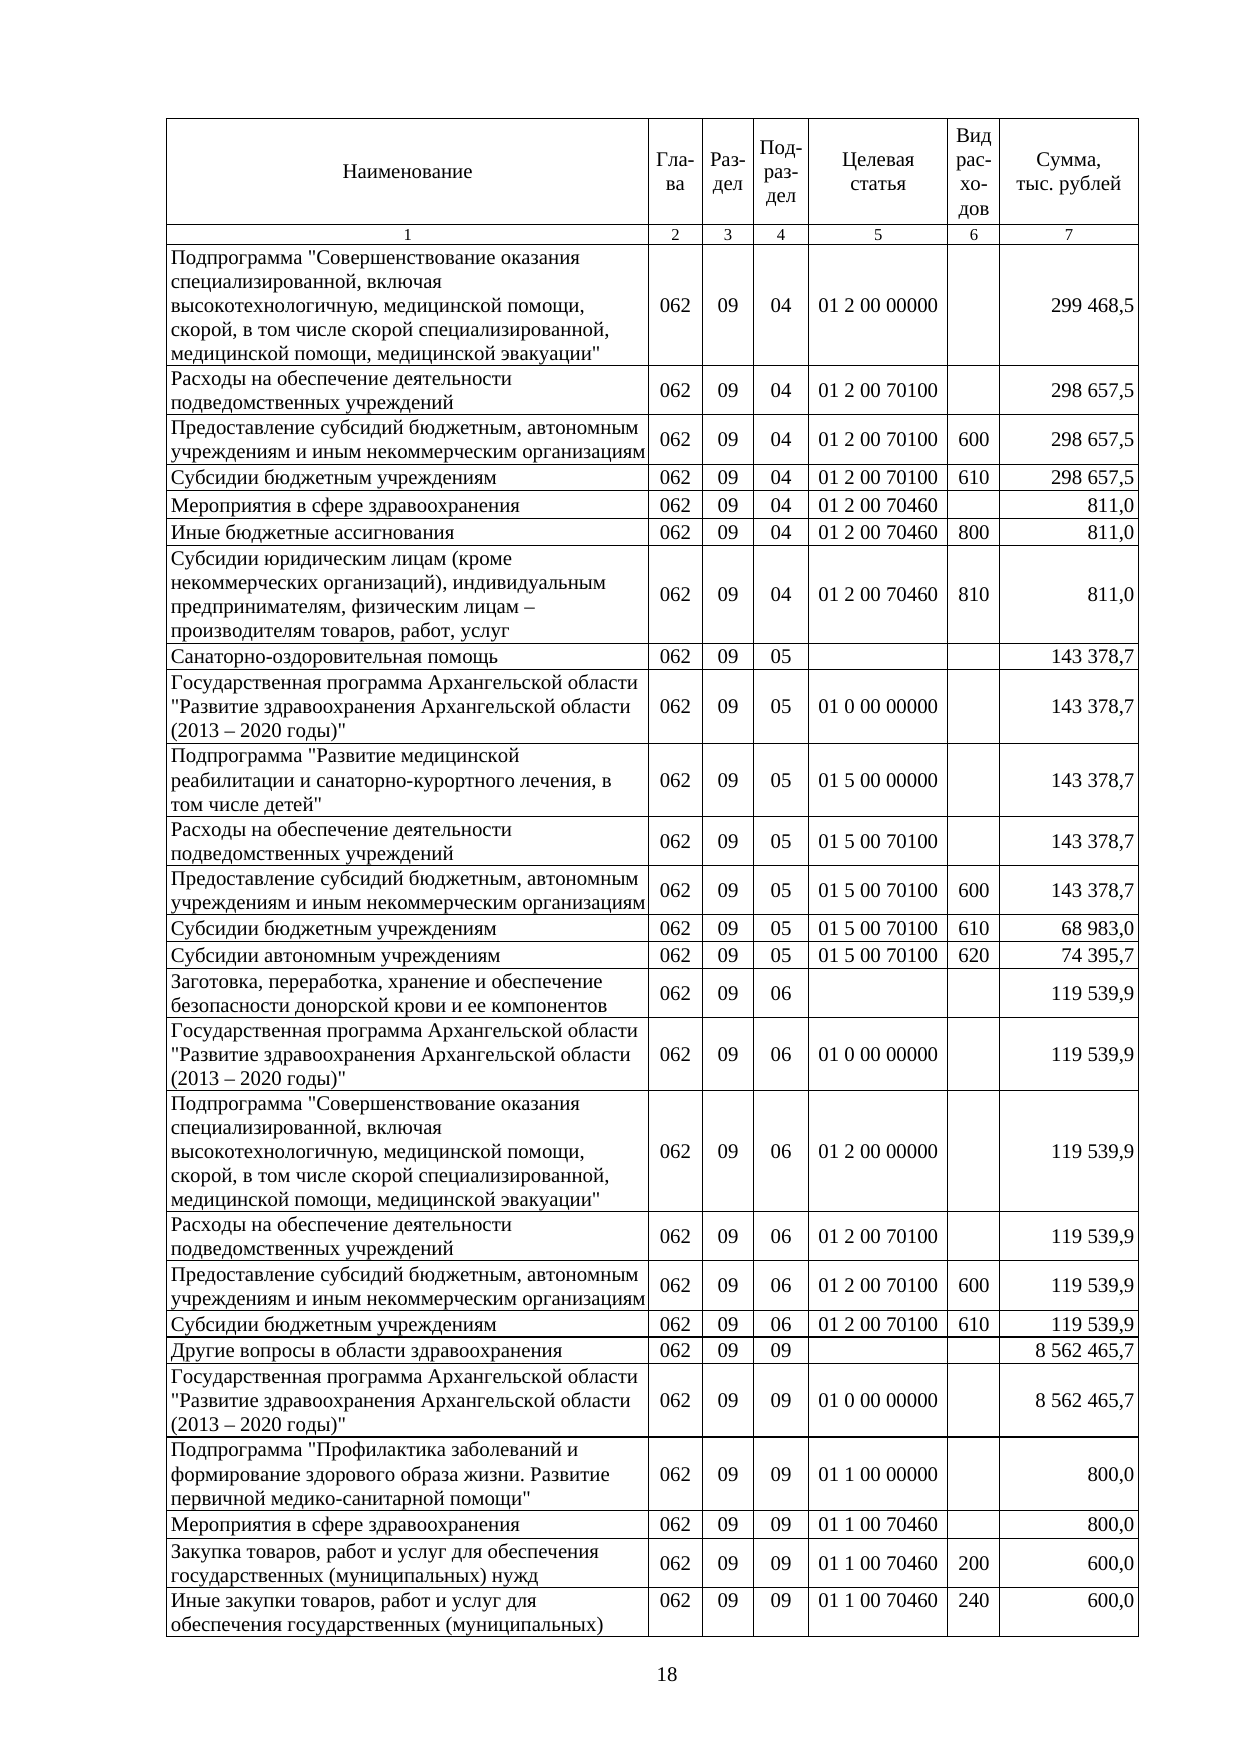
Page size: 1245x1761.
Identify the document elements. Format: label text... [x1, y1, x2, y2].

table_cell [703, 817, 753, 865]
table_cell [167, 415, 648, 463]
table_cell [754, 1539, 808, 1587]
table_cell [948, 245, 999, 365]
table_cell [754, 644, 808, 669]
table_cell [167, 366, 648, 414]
table_cell 3 [703, 225, 753, 244]
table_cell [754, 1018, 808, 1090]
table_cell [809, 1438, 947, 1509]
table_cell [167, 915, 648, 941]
table_cell 4 [754, 225, 808, 244]
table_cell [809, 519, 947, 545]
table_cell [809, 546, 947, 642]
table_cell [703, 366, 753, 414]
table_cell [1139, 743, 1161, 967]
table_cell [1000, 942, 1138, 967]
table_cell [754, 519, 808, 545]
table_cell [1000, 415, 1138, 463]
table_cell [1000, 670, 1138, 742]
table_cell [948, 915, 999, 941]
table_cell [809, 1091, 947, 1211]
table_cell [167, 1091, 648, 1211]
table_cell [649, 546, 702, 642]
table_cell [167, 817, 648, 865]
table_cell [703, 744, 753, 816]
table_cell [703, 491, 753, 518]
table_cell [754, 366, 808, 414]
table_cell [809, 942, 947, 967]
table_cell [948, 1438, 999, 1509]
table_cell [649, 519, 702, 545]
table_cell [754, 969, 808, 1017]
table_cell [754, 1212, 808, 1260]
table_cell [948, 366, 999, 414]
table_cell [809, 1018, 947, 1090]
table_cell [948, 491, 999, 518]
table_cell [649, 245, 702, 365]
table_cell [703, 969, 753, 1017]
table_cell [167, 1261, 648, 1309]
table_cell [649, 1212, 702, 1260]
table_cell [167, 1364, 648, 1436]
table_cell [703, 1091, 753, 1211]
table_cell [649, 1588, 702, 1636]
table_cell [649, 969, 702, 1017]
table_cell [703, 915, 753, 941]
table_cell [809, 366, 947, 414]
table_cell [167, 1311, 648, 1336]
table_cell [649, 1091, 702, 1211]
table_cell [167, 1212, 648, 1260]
table_header Наименование [167, 119, 648, 223]
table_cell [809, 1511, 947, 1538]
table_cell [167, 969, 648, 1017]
table_header Целевая статья [809, 119, 947, 223]
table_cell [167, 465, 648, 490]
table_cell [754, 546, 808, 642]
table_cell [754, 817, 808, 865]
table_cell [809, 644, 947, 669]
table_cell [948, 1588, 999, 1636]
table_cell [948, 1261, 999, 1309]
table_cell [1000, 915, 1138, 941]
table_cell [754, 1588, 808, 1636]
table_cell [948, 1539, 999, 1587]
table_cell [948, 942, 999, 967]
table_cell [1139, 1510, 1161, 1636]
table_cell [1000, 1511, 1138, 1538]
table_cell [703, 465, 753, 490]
table_header Раз- дел [703, 119, 753, 223]
table_header Вид рас- хо- дов [948, 119, 999, 223]
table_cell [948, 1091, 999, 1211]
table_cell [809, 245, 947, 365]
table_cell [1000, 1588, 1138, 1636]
table_cell 5 [809, 225, 947, 244]
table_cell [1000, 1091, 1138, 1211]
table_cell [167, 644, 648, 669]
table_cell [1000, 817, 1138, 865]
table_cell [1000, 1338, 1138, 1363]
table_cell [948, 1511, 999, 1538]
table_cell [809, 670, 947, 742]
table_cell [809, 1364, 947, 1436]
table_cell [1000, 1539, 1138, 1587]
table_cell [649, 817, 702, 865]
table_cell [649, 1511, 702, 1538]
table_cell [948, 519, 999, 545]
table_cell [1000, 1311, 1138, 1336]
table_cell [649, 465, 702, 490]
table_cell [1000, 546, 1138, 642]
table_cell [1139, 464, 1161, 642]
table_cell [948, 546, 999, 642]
table_header Гла- ва [649, 119, 702, 223]
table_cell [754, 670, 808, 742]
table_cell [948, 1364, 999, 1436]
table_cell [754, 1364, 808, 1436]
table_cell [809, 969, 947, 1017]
table_cell 6 [948, 225, 999, 244]
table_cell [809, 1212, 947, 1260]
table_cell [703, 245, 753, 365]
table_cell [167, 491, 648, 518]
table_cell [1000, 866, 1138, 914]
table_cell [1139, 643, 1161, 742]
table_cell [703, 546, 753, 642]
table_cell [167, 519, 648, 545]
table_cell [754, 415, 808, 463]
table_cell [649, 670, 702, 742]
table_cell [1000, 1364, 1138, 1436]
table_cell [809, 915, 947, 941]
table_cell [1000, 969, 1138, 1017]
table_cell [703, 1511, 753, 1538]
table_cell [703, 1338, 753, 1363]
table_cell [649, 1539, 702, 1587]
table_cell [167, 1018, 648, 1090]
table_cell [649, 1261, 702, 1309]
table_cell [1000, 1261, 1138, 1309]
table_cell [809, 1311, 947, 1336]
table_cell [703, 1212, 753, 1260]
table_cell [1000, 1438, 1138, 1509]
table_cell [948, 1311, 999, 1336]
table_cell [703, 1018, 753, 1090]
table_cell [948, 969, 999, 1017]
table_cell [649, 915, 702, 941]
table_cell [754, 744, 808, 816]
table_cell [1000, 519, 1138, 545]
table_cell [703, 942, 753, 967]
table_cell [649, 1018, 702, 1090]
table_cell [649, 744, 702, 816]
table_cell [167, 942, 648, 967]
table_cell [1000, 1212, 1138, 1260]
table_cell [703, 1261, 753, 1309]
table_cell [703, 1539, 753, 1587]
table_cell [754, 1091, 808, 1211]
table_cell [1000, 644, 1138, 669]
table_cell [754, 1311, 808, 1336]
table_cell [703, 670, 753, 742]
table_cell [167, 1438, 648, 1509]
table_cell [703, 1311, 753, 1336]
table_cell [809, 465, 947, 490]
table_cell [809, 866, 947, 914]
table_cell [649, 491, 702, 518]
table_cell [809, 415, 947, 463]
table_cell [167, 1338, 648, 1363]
table_cell [1139, 224, 1161, 244]
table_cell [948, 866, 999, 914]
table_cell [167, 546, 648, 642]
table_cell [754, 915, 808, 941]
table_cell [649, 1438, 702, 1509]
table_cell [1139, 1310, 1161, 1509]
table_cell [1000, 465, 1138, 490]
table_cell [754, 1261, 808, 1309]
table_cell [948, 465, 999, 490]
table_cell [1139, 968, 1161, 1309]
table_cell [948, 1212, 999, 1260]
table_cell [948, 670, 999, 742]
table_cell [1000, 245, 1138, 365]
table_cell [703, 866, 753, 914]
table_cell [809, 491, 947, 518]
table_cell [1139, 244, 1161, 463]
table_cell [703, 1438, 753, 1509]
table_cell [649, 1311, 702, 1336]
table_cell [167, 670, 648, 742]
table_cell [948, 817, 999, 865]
table_header Под- раз- дел [754, 119, 808, 223]
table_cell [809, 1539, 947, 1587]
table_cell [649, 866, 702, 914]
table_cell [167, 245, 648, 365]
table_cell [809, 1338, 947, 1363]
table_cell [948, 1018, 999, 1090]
table_header Сумма, тыс. рублей [1000, 119, 1138, 223]
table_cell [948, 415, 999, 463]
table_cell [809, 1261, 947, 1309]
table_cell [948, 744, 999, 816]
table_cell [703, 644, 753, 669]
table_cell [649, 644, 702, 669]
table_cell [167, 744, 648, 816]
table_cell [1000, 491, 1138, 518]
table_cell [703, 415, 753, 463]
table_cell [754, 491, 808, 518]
table_cell 2 [649, 225, 702, 244]
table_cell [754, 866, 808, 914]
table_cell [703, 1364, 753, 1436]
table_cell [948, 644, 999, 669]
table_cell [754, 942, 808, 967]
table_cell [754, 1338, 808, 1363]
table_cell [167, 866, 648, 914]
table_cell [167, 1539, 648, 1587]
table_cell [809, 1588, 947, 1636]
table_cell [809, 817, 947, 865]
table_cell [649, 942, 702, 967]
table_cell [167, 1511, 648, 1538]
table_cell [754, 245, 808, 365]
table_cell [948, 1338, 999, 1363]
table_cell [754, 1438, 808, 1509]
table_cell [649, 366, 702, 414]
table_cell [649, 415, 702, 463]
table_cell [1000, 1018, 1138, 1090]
table_cell 7 [1000, 225, 1138, 244]
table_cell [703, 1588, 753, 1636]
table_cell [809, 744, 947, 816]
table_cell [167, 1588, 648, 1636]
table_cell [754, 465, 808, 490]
table_header [1139, 118, 1161, 223]
table_cell 1 [167, 225, 648, 244]
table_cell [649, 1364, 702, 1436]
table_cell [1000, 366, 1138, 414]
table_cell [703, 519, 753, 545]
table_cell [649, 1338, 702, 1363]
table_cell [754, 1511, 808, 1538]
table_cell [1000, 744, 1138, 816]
